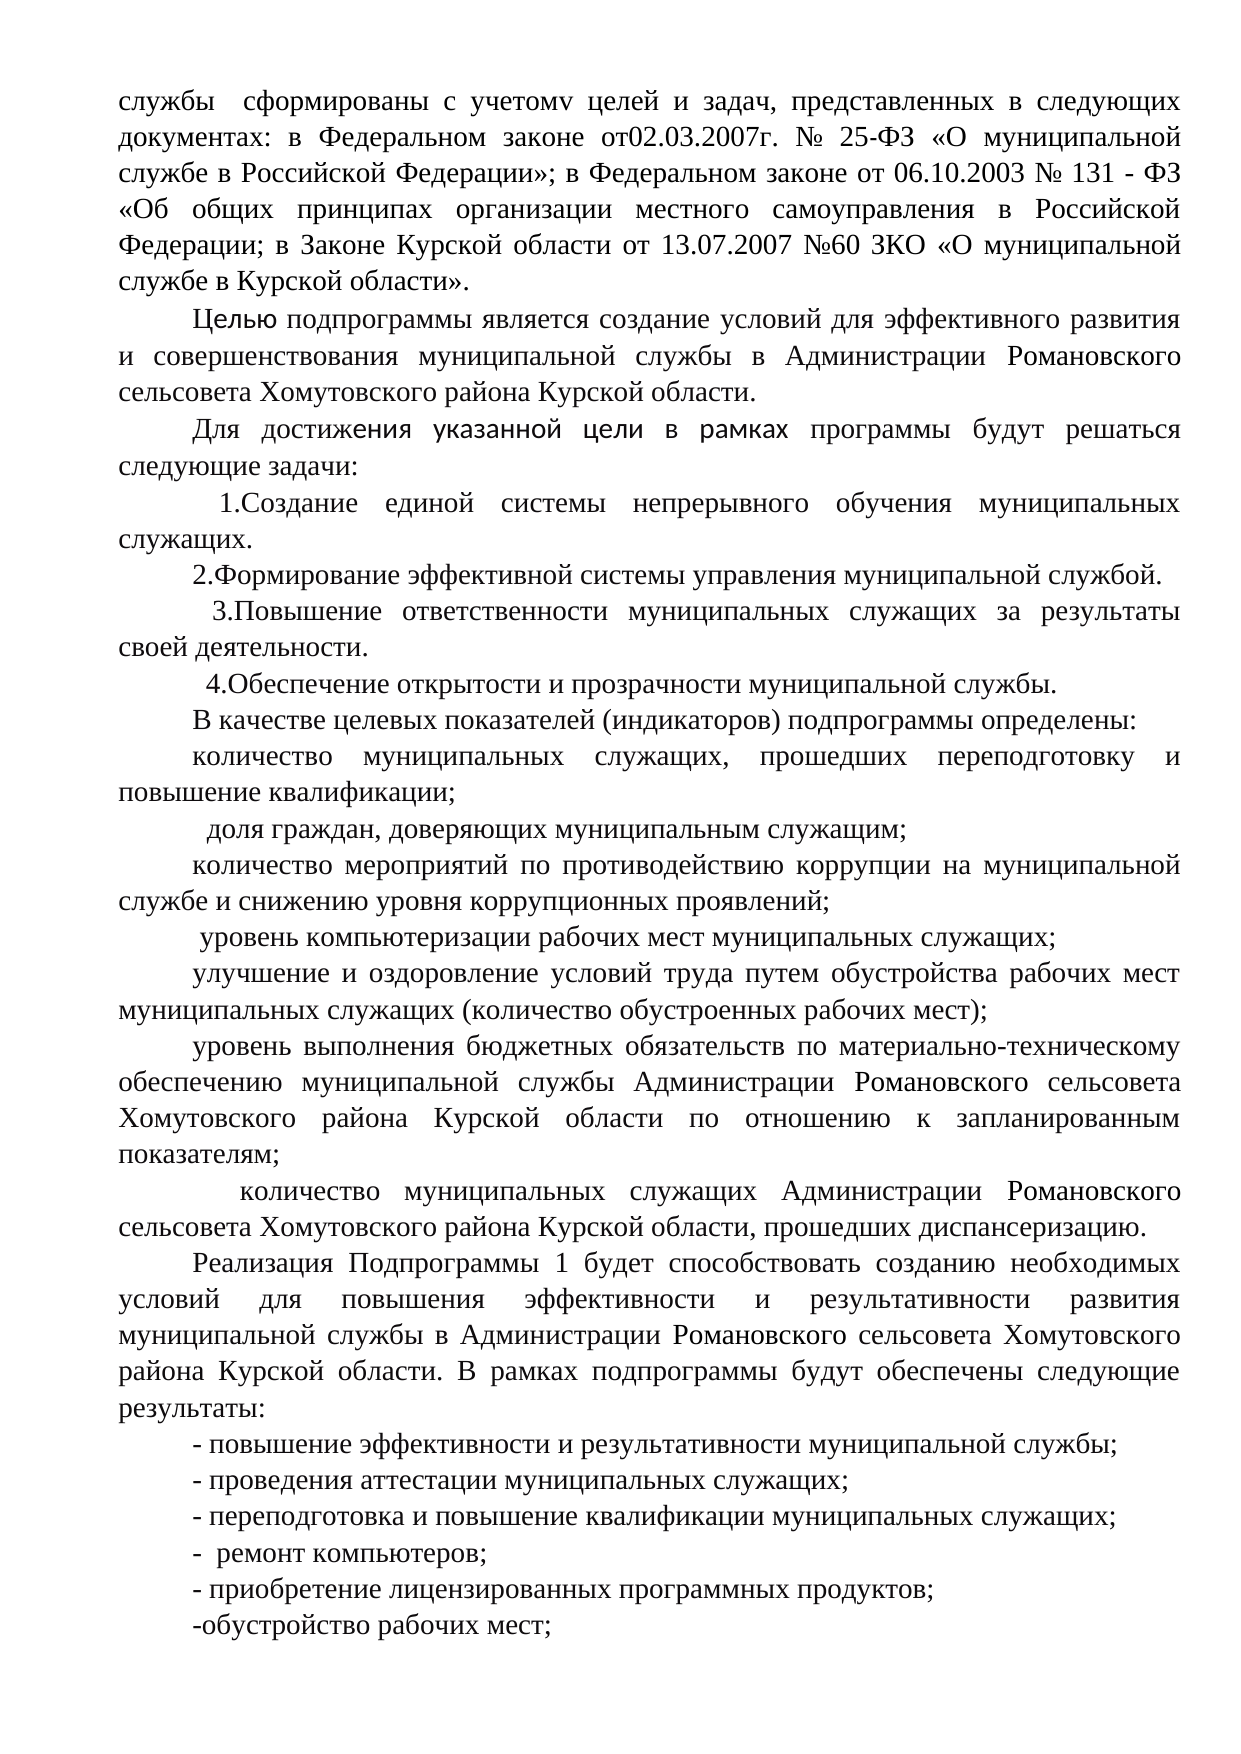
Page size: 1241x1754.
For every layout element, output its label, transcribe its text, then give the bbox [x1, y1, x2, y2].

text уровень компьютеризации рабочих мест муниципальных служащих; [118, 919, 1181, 953]
text количество муниципальных служащих, прошедших переподготовку и повышение квалификации; [118, 738, 1181, 808]
text Целью подпрограммы является создание условий для эффективного развития и совершенствования муниципальной службы в Администрации Романовского сельсовета Хомутовского района Курской области. [118, 300, 1181, 408]
text Для достижения указанной цели в рамках программы будут решаться следующие задачи: [118, 410, 1181, 482]
text 4.Обеспечение открытости и прозрачности муниципальной службы. [118, 666, 1181, 699]
text - приобретение лицензированных программных продуктов; [118, 1571, 1181, 1604]
text - ремонт компьютеров; [118, 1535, 1181, 1568]
text Реализация Подпрограммы 1 будет способствовать созданию необходимых условий для повышения эффективности и результативности развития муниципальной службы в Администрации Романовского сельсовета Хомутовского района Курской области. В рамках подпрограммы будут обеспечены следующие результаты: [118, 1245, 1181, 1423]
text 1.Создание единой системы непрерывного обучения муниципальных служащих. [118, 485, 1181, 554]
text - переподготовка и повышение квалификации муниципальных служащих; [118, 1498, 1181, 1532]
text -обустройство рабочих мест; [118, 1607, 1181, 1641]
text количество мероприятий по противодействию коррупции на муниципальной службе и снижению уровня коррупционных проявлений; [118, 847, 1181, 917]
text - проведения аттестации муниципальных служащих; [118, 1462, 1181, 1496]
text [118, 83, 1181, 297]
text доля граждан, доверяющих муниципальным служащим; [118, 811, 1181, 844]
text 3.Повышение ответственности муниципальных служащих за результаты своей деятельности. [118, 593, 1181, 663]
text уровень выполнения бюджетных обязательств по материально-техническому обеспечению муниципальной службы Администрации Романовского сельсовета Хомутовского района Курской области по отношению к запланированным показателям; [118, 1028, 1181, 1170]
text улучшение и оздоровление условий труда путем обустройства рабочих мест муниципальных служащих (количество обустроенных рабочих мест); [118, 956, 1181, 1025]
text В качестве целевых показателей (индикаторов) подпрограммы определены: [118, 702, 1181, 736]
text 2.Формирование эффективной системы управления муниципальной службой. [118, 557, 1181, 591]
text - повышение эффективности и результативности муниципальной службы; [118, 1426, 1181, 1459]
text количество муниципальных служащих Администрации Романовского сельсовета Хомутовского района Курской области, прошедших диспансеризацию. [118, 1173, 1181, 1242]
